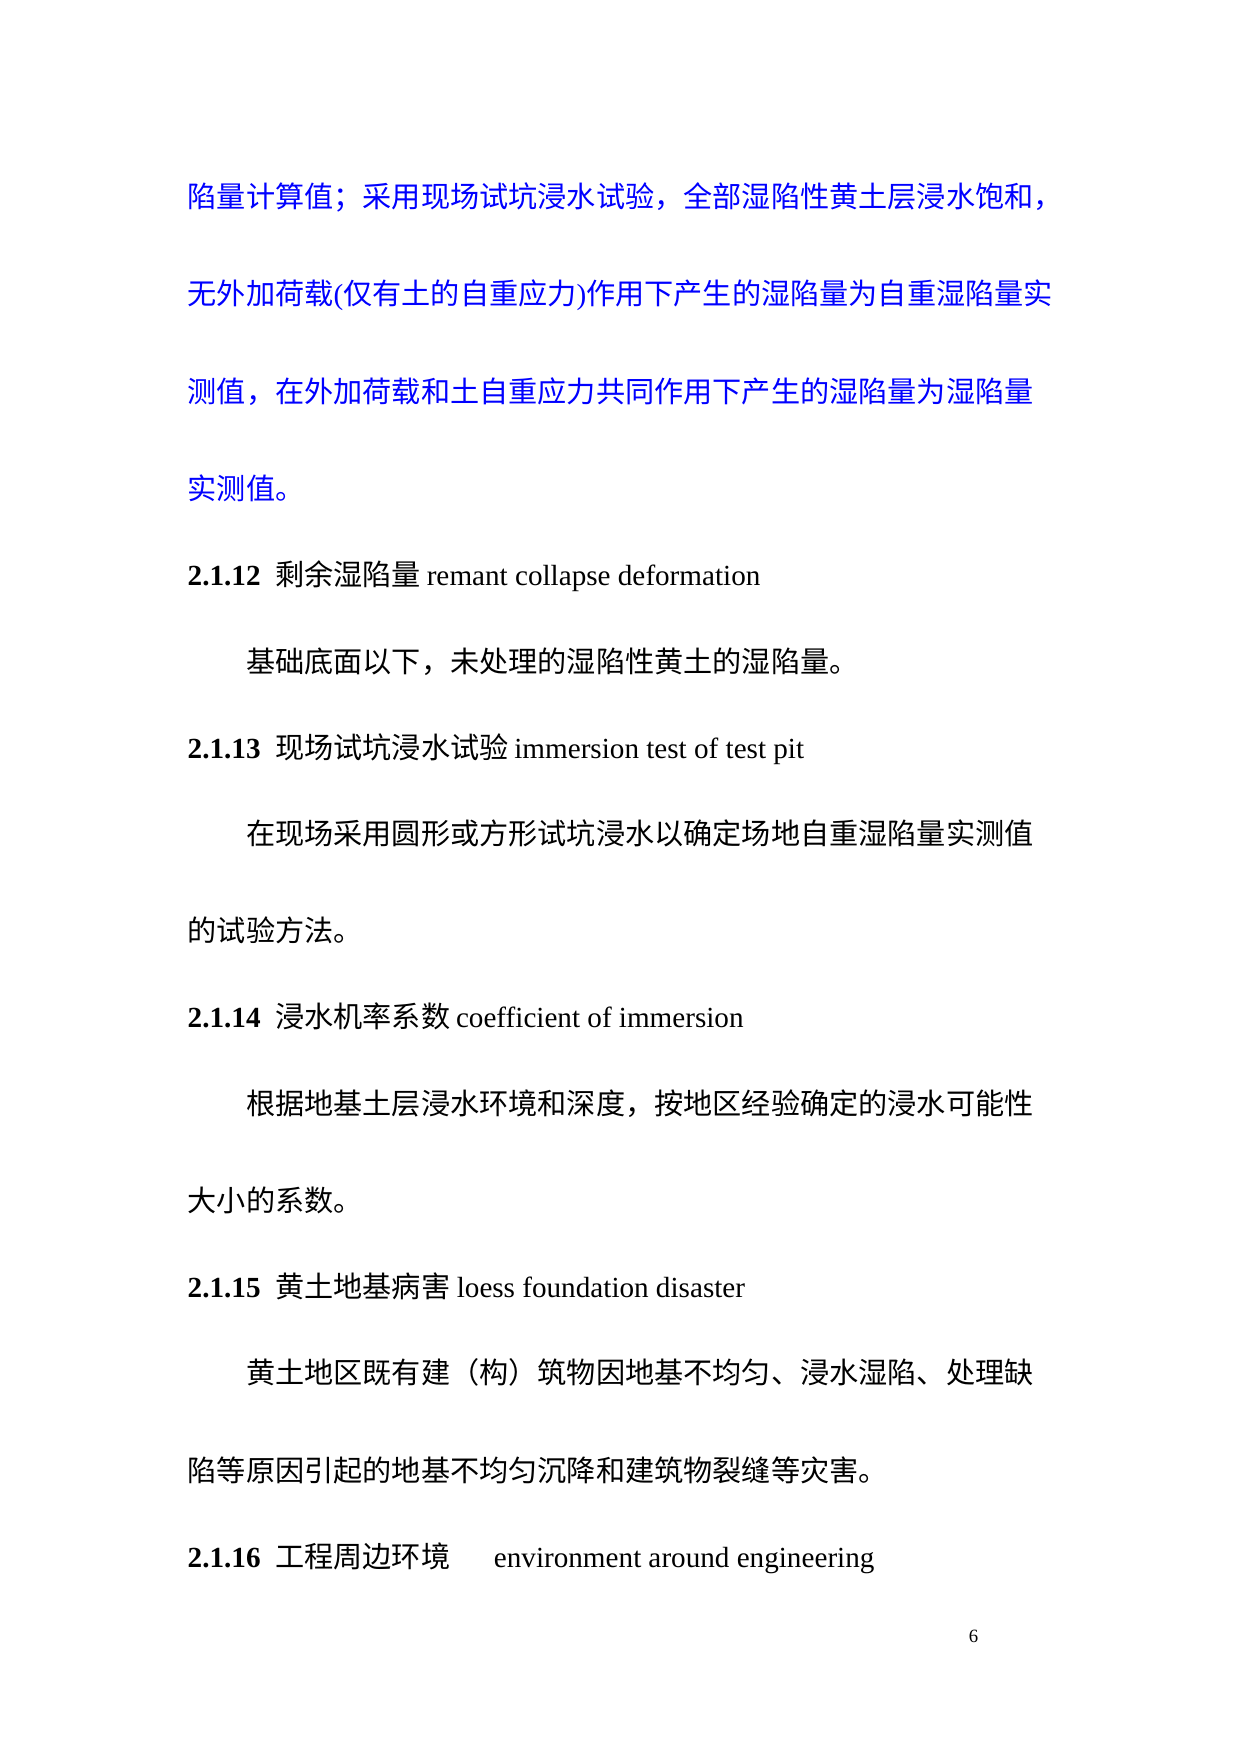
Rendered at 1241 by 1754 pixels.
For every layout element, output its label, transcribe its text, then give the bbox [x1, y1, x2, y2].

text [187, 162, 1053, 519]
text 2.1.12 剩余湿陷量remant collapse deformation [187, 541, 1053, 606]
text 2.1.15 黄土地基病害 loess foundation disaster [187, 1252, 1053, 1317]
text 黄土地区既有建（构）筑物因地基不均匀、浸水湿陷、处理缺陷等原因引起的地基不均匀沉降和建筑物裂缝等灾害。 [187, 1339, 1053, 1501]
text 2.1.16 工程周边环境 environment around engineering [187, 1522, 1053, 1587]
text 2.1.14 浸水机率系数coefficient of immersion [187, 983, 1053, 1048]
text 基础底面以下，未处理的湿陷性黄土的湿陷量。 [187, 627, 1053, 692]
text 在现场采用圆形或方形试坑浸水以确定场地自重湿陷量实测值的试验方法。 [187, 799, 1053, 962]
text 2.1.13 现场试坑浸水试验immersion test of test pit [187, 713, 1053, 778]
text 根据地基土层浸水环境和深度，按地区经验确定的浸水可能性大小的系数。 [187, 1069, 1053, 1231]
